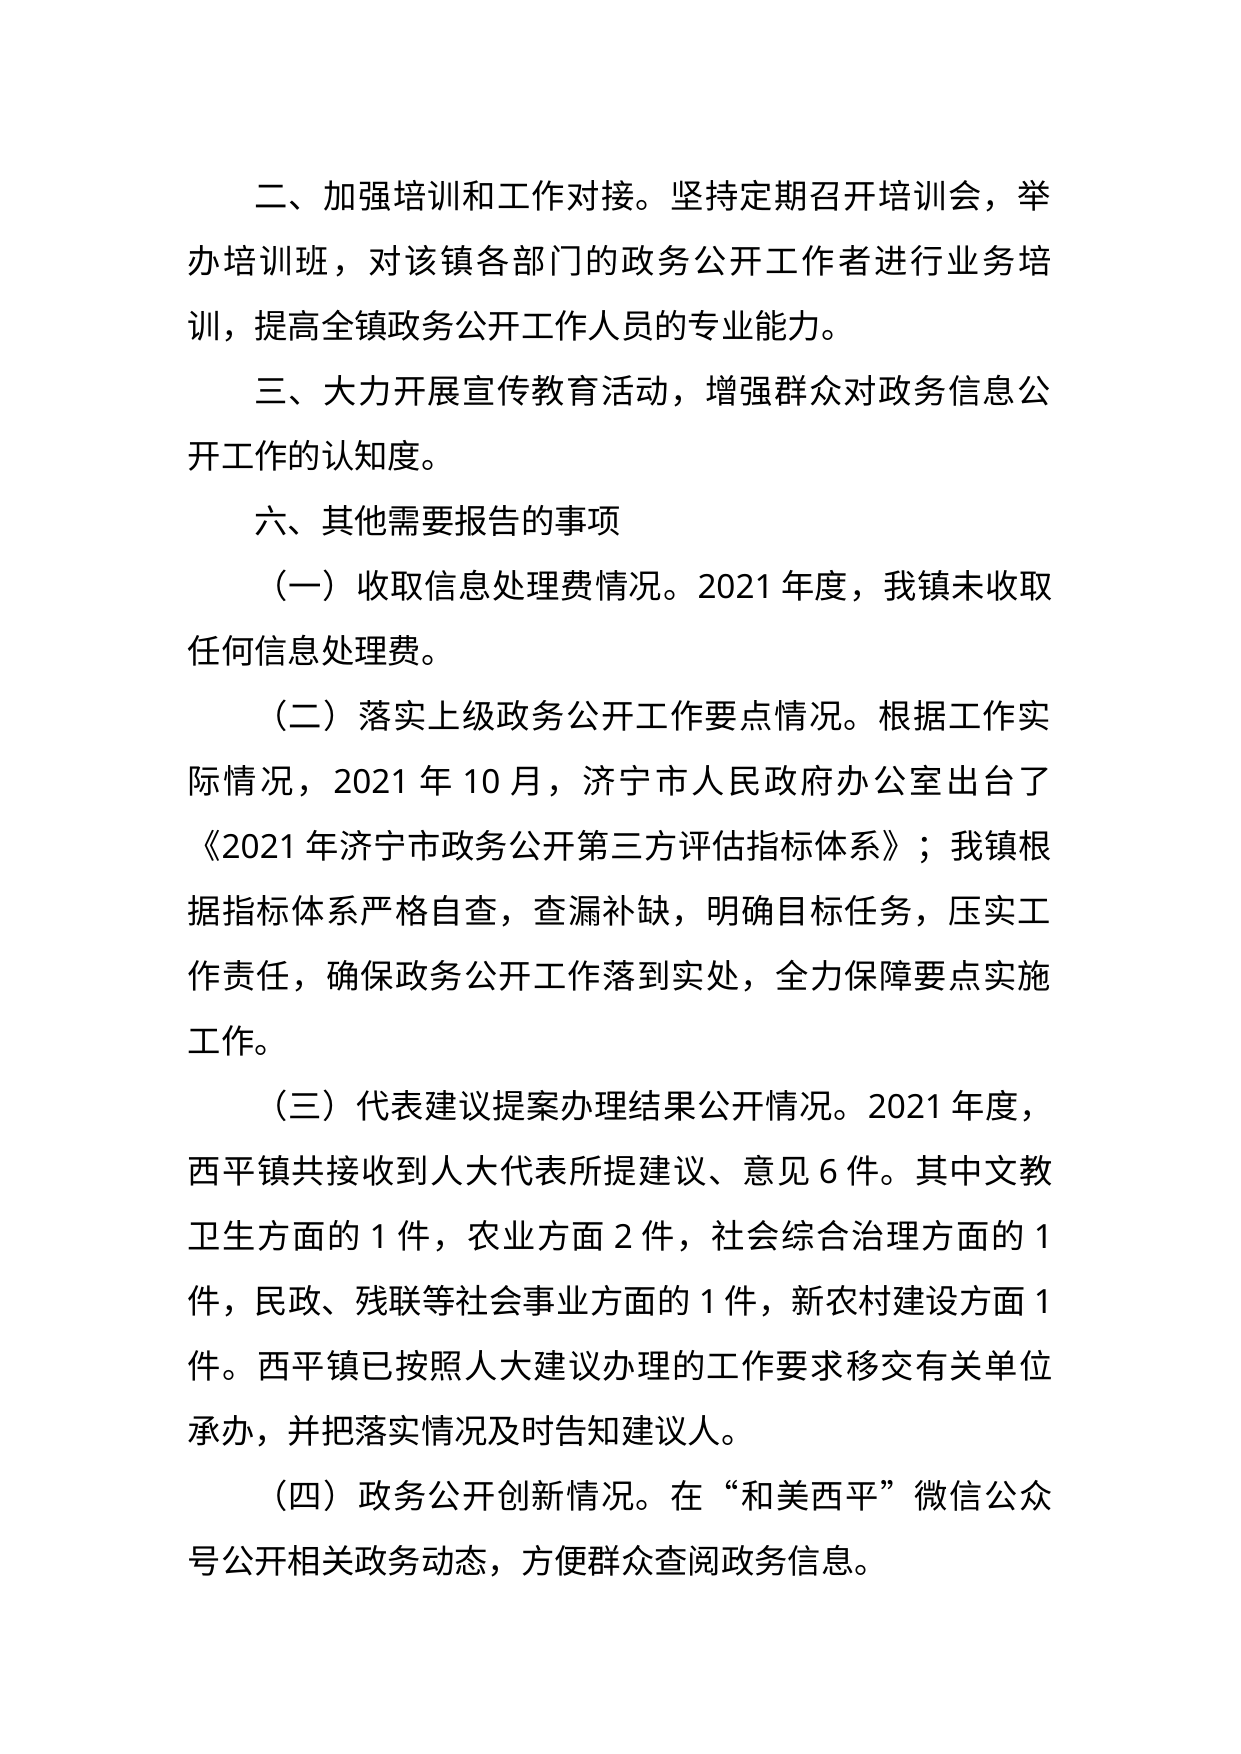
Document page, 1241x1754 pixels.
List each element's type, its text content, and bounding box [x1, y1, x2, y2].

list 二、加强培训和工作对接。坚持定期召开培训会，举办培训班，对该镇各部门的政务公开工作者进行业务培训，提高全镇政务公开工作人员的专业能力。 [187, 162, 1053, 357]
list （一）收取信息处理费情况。2021年度，我镇未收取任何信息处理费。 [187, 552, 1053, 682]
text 六、其他需要报告的事项 [187, 487, 1064, 552]
list （二）落实上级政务公开工作要点情况。根据工作实际情况，2021年10月，济宁市人民政府办公室出台了《2021年济宁市政务公开第三方评估指标体系》；我镇根据指标体系严格自查，查漏补缺，明确目标任务，压实工作责任，确保政务公开工作落到实处，全力保障要点实施工作。 [187, 682, 1053, 1072]
list （三）代表建议提案办理结果公开情况。2021年度，西平镇共接收到人大代表所提建议、意见6件。其中文教卫生方面的1件，农业方面2件，社会综合治理方面的1件，民政、残联等社会事业方面的1件，新农村建设方面1件。西平镇已按照人大建议办理的工作要求移交有关单位承办，并把落实情况及时告知建议人。 [187, 1072, 1053, 1462]
list 三、大力开展宣传教育活动，增强群众对政务信息公开工作的认知度。 [187, 357, 1053, 487]
list （四）政务公开创新情况。在“和美西平”微信公众号公开相关政务动态，方便群众查阅政务信息。 [187, 1462, 1053, 1592]
